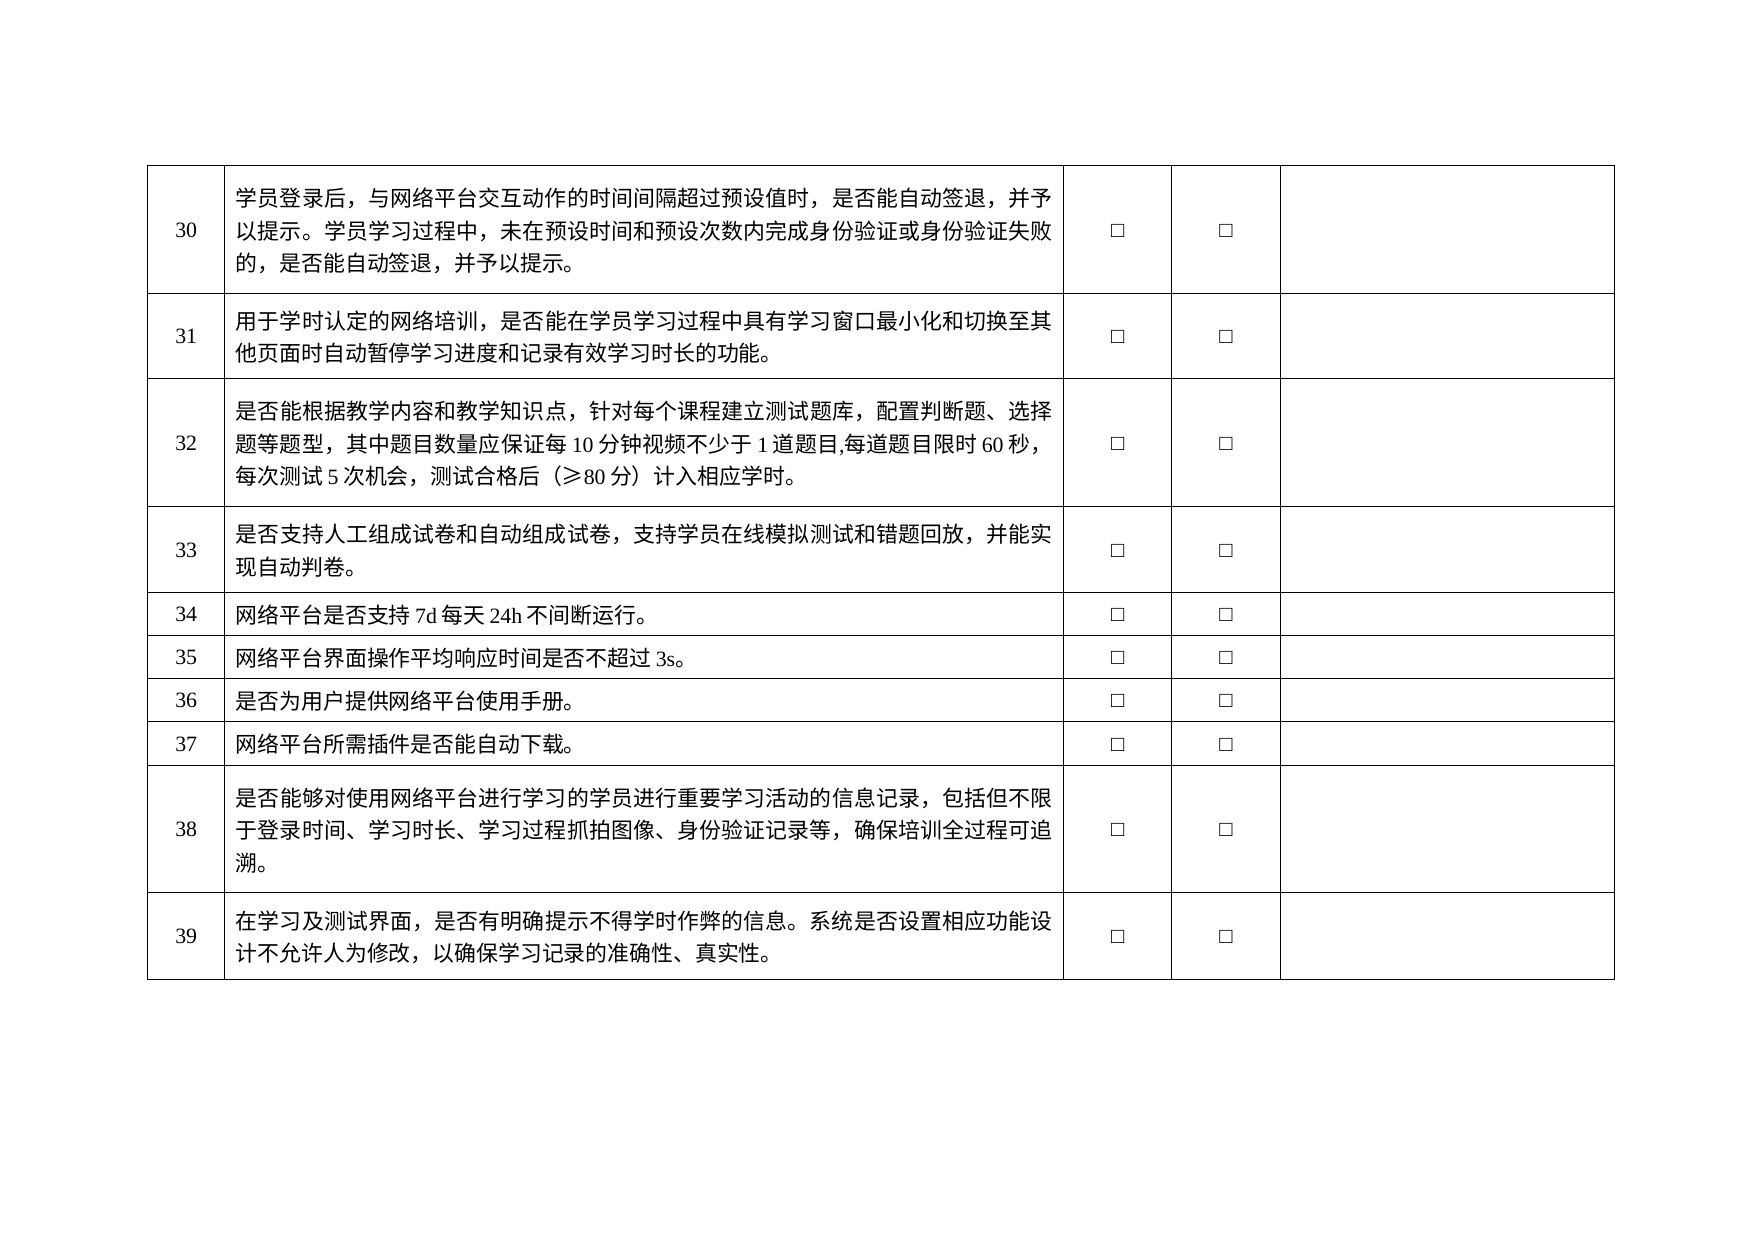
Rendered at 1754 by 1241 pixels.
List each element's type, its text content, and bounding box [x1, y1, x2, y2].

table_cell 33 [148, 507, 224, 592]
table_cell □ [1064, 294, 1171, 378]
table_cell □ [1172, 636, 1280, 678]
table_cell 是否为用户提供网络平台使用手册。 [225, 679, 1063, 721]
table_cell □ [1064, 507, 1171, 592]
table_cell □ [1172, 507, 1280, 592]
table_cell 32 [148, 379, 224, 506]
table_cell [1281, 722, 1614, 764]
table_cell 35 [148, 636, 224, 678]
table_cell □ [1064, 593, 1171, 635]
table_cell □ [1172, 722, 1280, 764]
table_cell 是否支持人工组成试卷和自动组成试卷，支持学员在线模拟测试和错题回放，并能实现自动判卷。 [225, 507, 1063, 592]
table_cell [1281, 593, 1614, 635]
table_cell [1281, 379, 1614, 506]
table_cell □ [1172, 679, 1280, 721]
table_cell □ [1064, 636, 1171, 678]
table_cell □ [1172, 379, 1280, 506]
table_cell 30 [148, 166, 224, 293]
table_cell [1281, 766, 1614, 892]
table_cell □ [1172, 294, 1280, 378]
table_cell 是否能根据教学内容和教学知识点，针对每个课程建立测试题库，配置判断题、选择题等题型，其中题目数量应保证每10分钟视频不少于1道题目,每道题目限时60秒，每次测试5次机会，测试合格后（≥80分）计入相应学时。 [225, 379, 1063, 506]
table_cell 网络平台是否支持7d每天24h不间断运行。 [225, 593, 1063, 635]
table_cell □ [1172, 166, 1280, 293]
table_cell [1281, 507, 1614, 592]
table_cell 39 [148, 893, 224, 979]
table_cell 在学习及测试界面，是否有明确提示不得学时作弊的信息。系统是否设置相应功能设计不允许人为修改，以确保学习记录的准确性、真实性。 [225, 893, 1063, 979]
table_cell 网络平台所需插件是否能自动下载。 [225, 722, 1063, 764]
table_cell [1281, 893, 1614, 979]
table_cell □ [1172, 593, 1280, 635]
table_cell 34 [148, 593, 224, 635]
table_cell □ [1172, 893, 1280, 979]
table_cell 是否能够对使用网络平台进行学习的学员进行重要学习活动的信息记录，包括但不限于登录时间、学习时长、学习过程抓拍图像、身份验证记录等，确保培训全过程可追溯。 [225, 766, 1063, 892]
table_cell □ [1064, 679, 1171, 721]
table_cell □ [1064, 166, 1171, 293]
table_cell 学员登录后，与网络平台交互动作的时间间隔超过预设值时，是否能自动签退，并予以提示。学员学习过程中，未在预设时间和预设次数内完成身份验证或身份验证失败的，是否能自动签退，并予以提示。 [225, 166, 1063, 293]
table_cell □ [1064, 893, 1171, 979]
table_cell □ [1064, 722, 1171, 764]
table_cell 31 [148, 294, 224, 378]
table_cell 网络平台界面操作平均响应时间是否不超过3s。 [225, 636, 1063, 678]
table_cell 38 [148, 766, 224, 892]
table_cell [1281, 679, 1614, 721]
table_cell 37 [148, 722, 224, 764]
table_cell [1281, 636, 1614, 678]
table_cell 用于学时认定的网络培训，是否能在学员学习过程中具有学习窗口最小化和切换至其他页面时自动暂停学习进度和记录有效学习时长的功能。 [225, 294, 1063, 378]
table_cell 36 [148, 679, 224, 721]
table_cell □ [1172, 766, 1280, 892]
table_cell [1281, 294, 1614, 378]
table_cell [1281, 166, 1614, 293]
table_cell □ [1064, 379, 1171, 506]
table_cell □ [1064, 766, 1171, 892]
